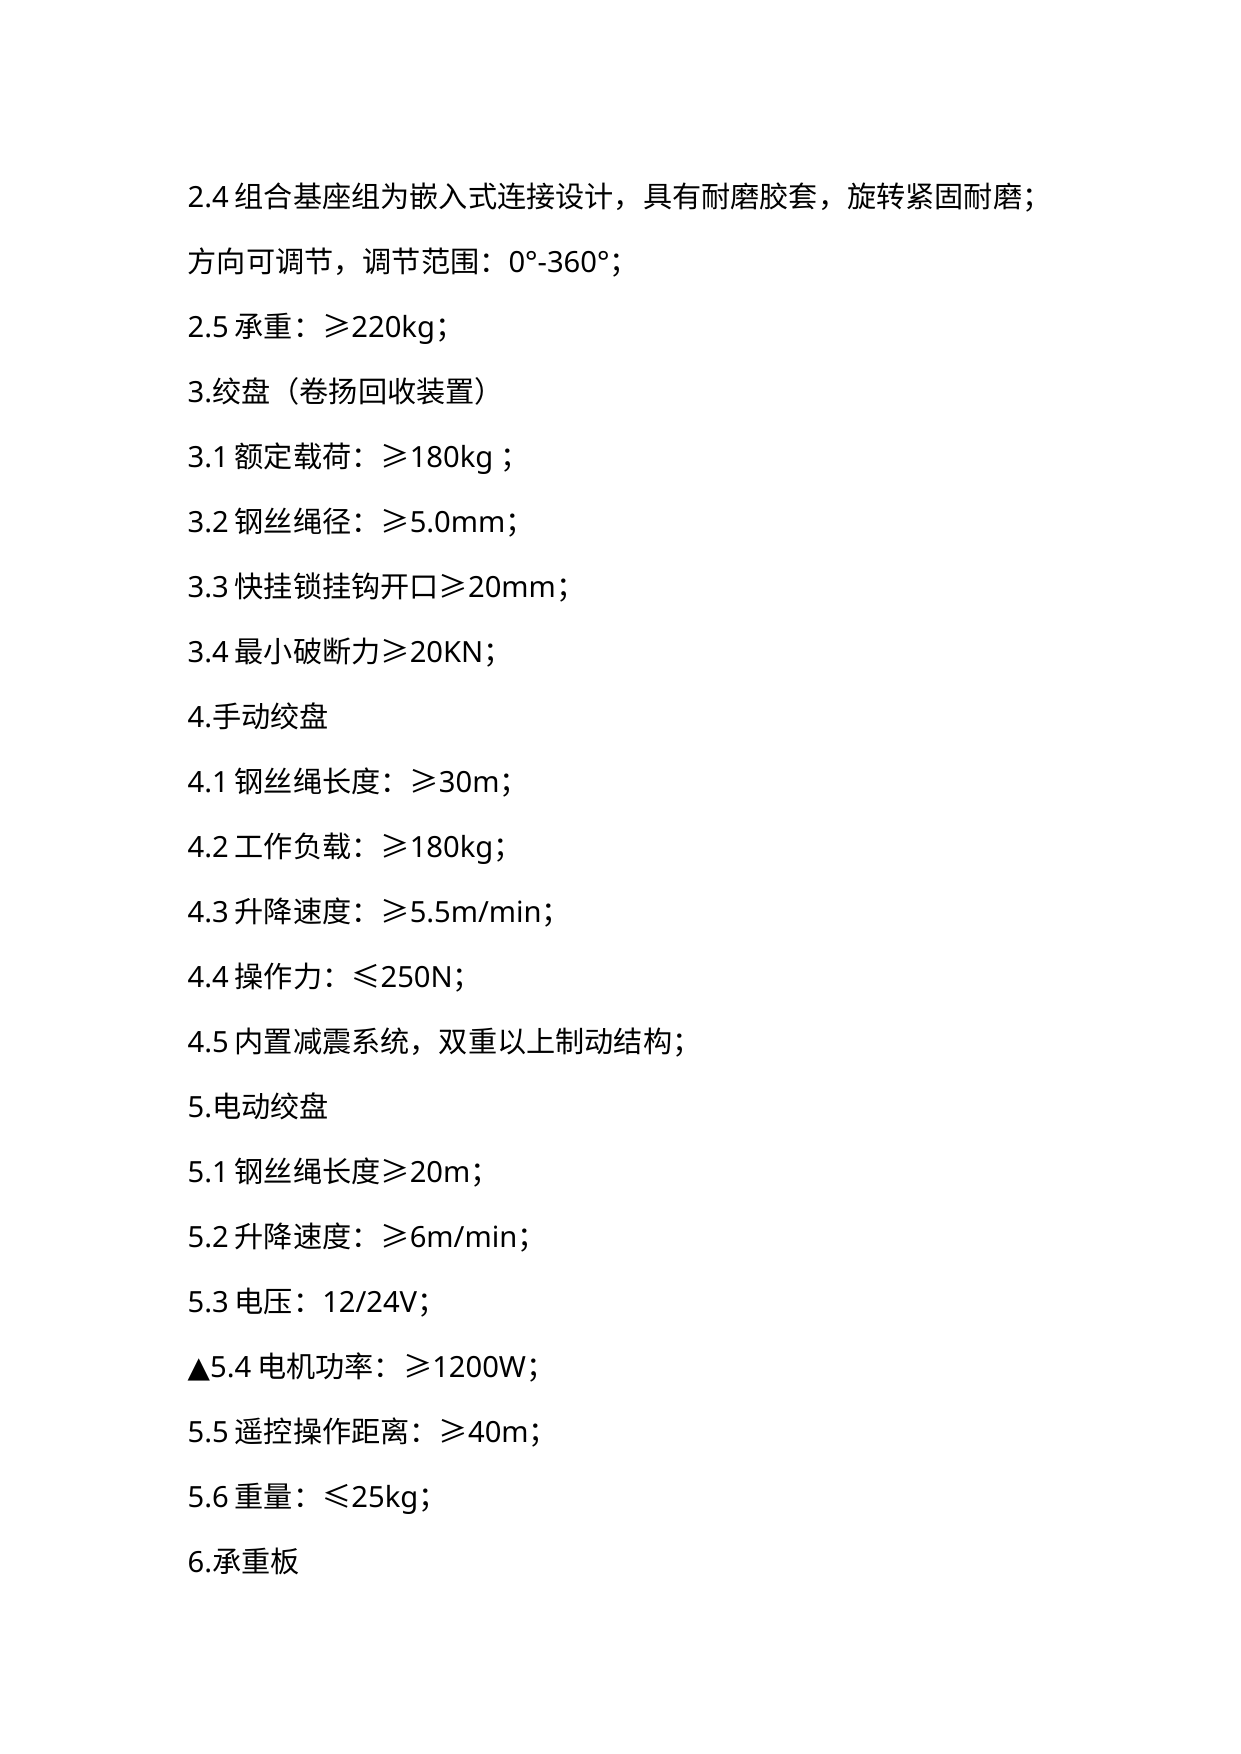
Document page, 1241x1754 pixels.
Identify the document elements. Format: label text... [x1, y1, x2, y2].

list 3.3快挂锁挂钩开口≥20mm； [187, 552, 1053, 617]
list 4.5内置减震系统，双重以上制动结构； 5.电动绞盘 [187, 1007, 1053, 1137]
list 4.1钢丝绳长度：≥30m； [187, 747, 1053, 812]
list 5.5遥控操作距离：≥40m； [187, 1397, 1053, 1462]
list 3.2钢丝绳径：≥5.0mm； [187, 487, 1053, 552]
list 2.4组合基座组为嵌入式连接设计，具有耐磨胶套，旋转紧固耐磨；方向可调节，调节范围：0°-360°； [187, 162, 1053, 292]
list 4.3升降速度：≥5.5m/min； [187, 877, 1053, 942]
list 3.4最小破断力≥20KN； 4.手动绞盘 [187, 617, 1053, 747]
list 5.1钢丝绳长度≥20m； [187, 1137, 1053, 1202]
list 4.4操作力：≤250N； [187, 942, 1053, 1007]
list 5.3电压：12/24V； [187, 1267, 1053, 1332]
list 5.6重量：≤25kg； 6.承重板 [187, 1462, 1053, 1592]
list 3.1额定载荷：≥180kg ； [187, 422, 1053, 487]
list 5.2升降速度：≥6m/min； [187, 1202, 1053, 1267]
list 4.2工作负载：≥180kg； [187, 812, 1053, 877]
list ▲5.4电机功率：≥1200W； [187, 1332, 1053, 1397]
list 2.5承重：≥220kg； 3.绞盘（卷扬回收装置） [187, 292, 1053, 422]
